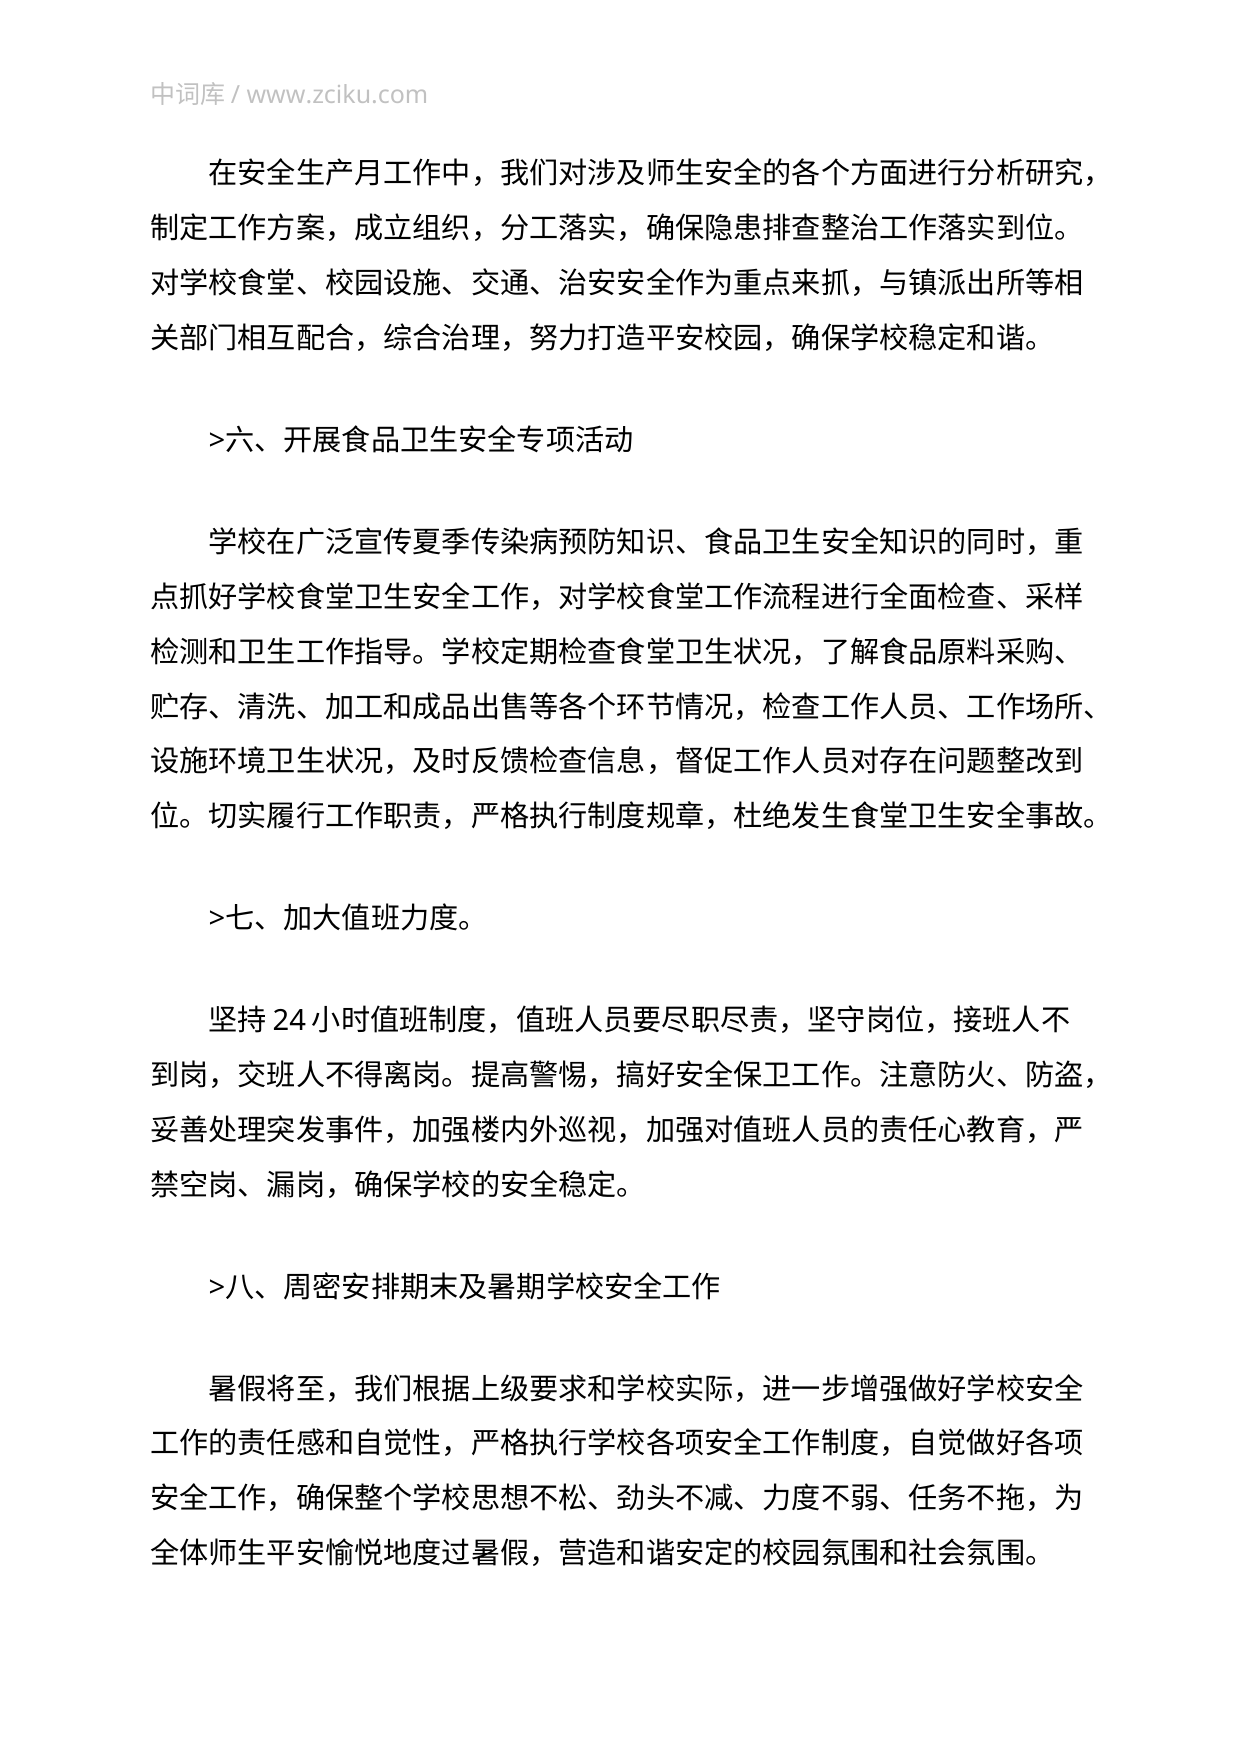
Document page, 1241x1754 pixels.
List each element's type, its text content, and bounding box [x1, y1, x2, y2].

text 在安全生产月工作中，我们对涉及师生安全的各个方面进行分析研究，制定工作方案，成立组织，分工落实，确保隐患排查整治工作落实到位。对学校食堂、校园设施、交通、治安安全作为重点来抓，与镇派出所等相关部门相互配合，综合治理，努力打造平安校园，确保学校稳定和谐。 [150, 150, 1090, 357]
text 暑假将至，我们根据上级要求和学校实际，进一步增强做好学校安全工作的责任感和自觉性，严格执行学校各项安全工作制度，自觉做好各项安全工作，确保整个学校思想不松、劲头不减、力度不弱、任务不拖，为全体师生平安愉悦地度过暑假，营造和谐安定的校园氛围和社会氛围。 [150, 1365, 1090, 1572]
text 坚持24小时值班制度，值班人员要尽职尽责，坚守岗位，接班人不到岗，交班人不得离岗。提高警惕，搞好安全保卫工作。注意防火、防盗，妥善处理突发事件，加强楼内外巡视，加强对值班人员的责任心教育，严禁空岗、漏岗，确保学校的安全稳定。 [150, 997, 1090, 1204]
text 学校在广泛宣传夏季传染病预防知识、食品卫生安全知识的同时，重点抓好学校食堂卫生安全工作，对学校食堂工作流程进行全面检查、采样检测和卫生工作指导。学校定期检查食堂卫生状况，了解食品原料采购、贮存、清洗、加工和成品出售等各个环节情况，检查工作人员、工作场所、设施环境卫生状况，及时反馈检查信息，督促工作人员对存在问题整改到位。切实履行工作职责，严格执行制度规章，杜绝发生食堂卫生安全事故。 [150, 518, 1090, 835]
text >六、开展食品卫生安全专项活动 [150, 416, 1090, 459]
text >七、加大值班力度。 [150, 895, 1090, 937]
text >八、周密安排期末及暑期学校安全工作 [150, 1263, 1090, 1306]
